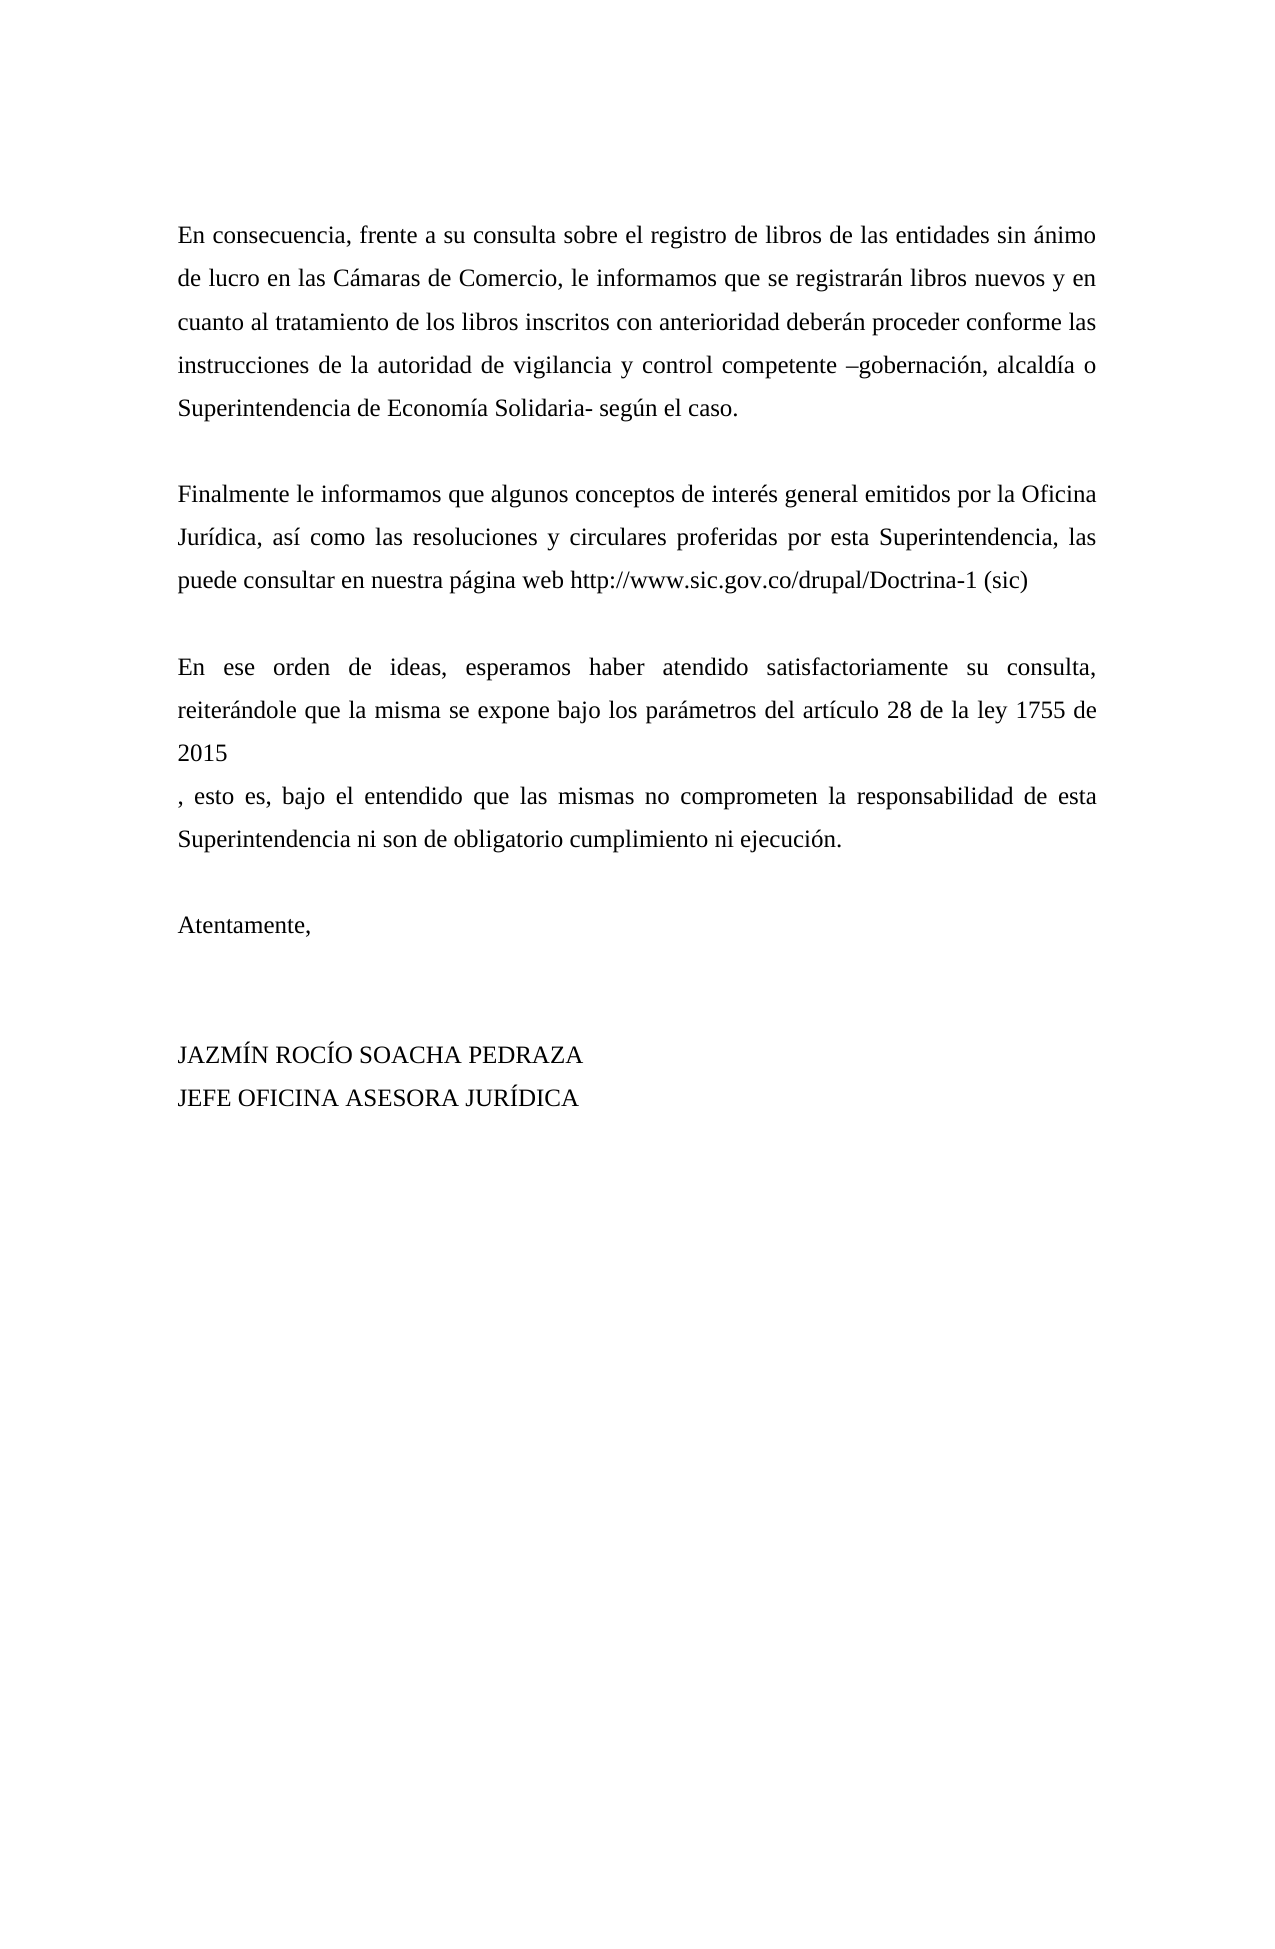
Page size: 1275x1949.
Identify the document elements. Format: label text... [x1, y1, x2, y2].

text En consecuencia, frente a su consulta sobre el registro de libros de las entidades sin ánimo de lucro en las Cámaras de Comercio, le informamos que se registrarán libros nuevos y en cuanto al tratamiento de los libros inscritos con anterioridad deberán proceder conforme las instrucciones de la autoridad de vigilancia y control competente –gobernación, alcaldía o Superintendencia de Economía Solidaria- según el caso. [177, 220, 1098, 422]
text JEFE OFICINA ASESORA JURÍDICA [177, 1083, 1098, 1112]
text En ese orden de ideas, esperamos haber atendido satisfactoriamente su consulta, reiterándole que la misma se expone bajo los parámetros del artículo 28 de la ley 1755 de 2015 [177, 652, 1098, 767]
text Atentamente, [177, 910, 1098, 939]
text Finalmente le informamos que algunos conceptos de interés general emitidos por la Oficina Jurídica, así como las resoluciones y circulares proferidas por esta Superintendencia, las puede consultar en nuestra página web http://www.sic.gov.co/drupal/Doctrina-1 (sic) [177, 479, 1098, 594]
text , esto es, bajo el entendido que las mismas no comprometen la responsabilidad de esta Superintendencia ni son de obligatorio cumplimiento ni ejecución. [177, 781, 1098, 853]
text JAZMÍN ROCÍO SOACHA PEDRAZA [177, 1040, 1098, 1068]
